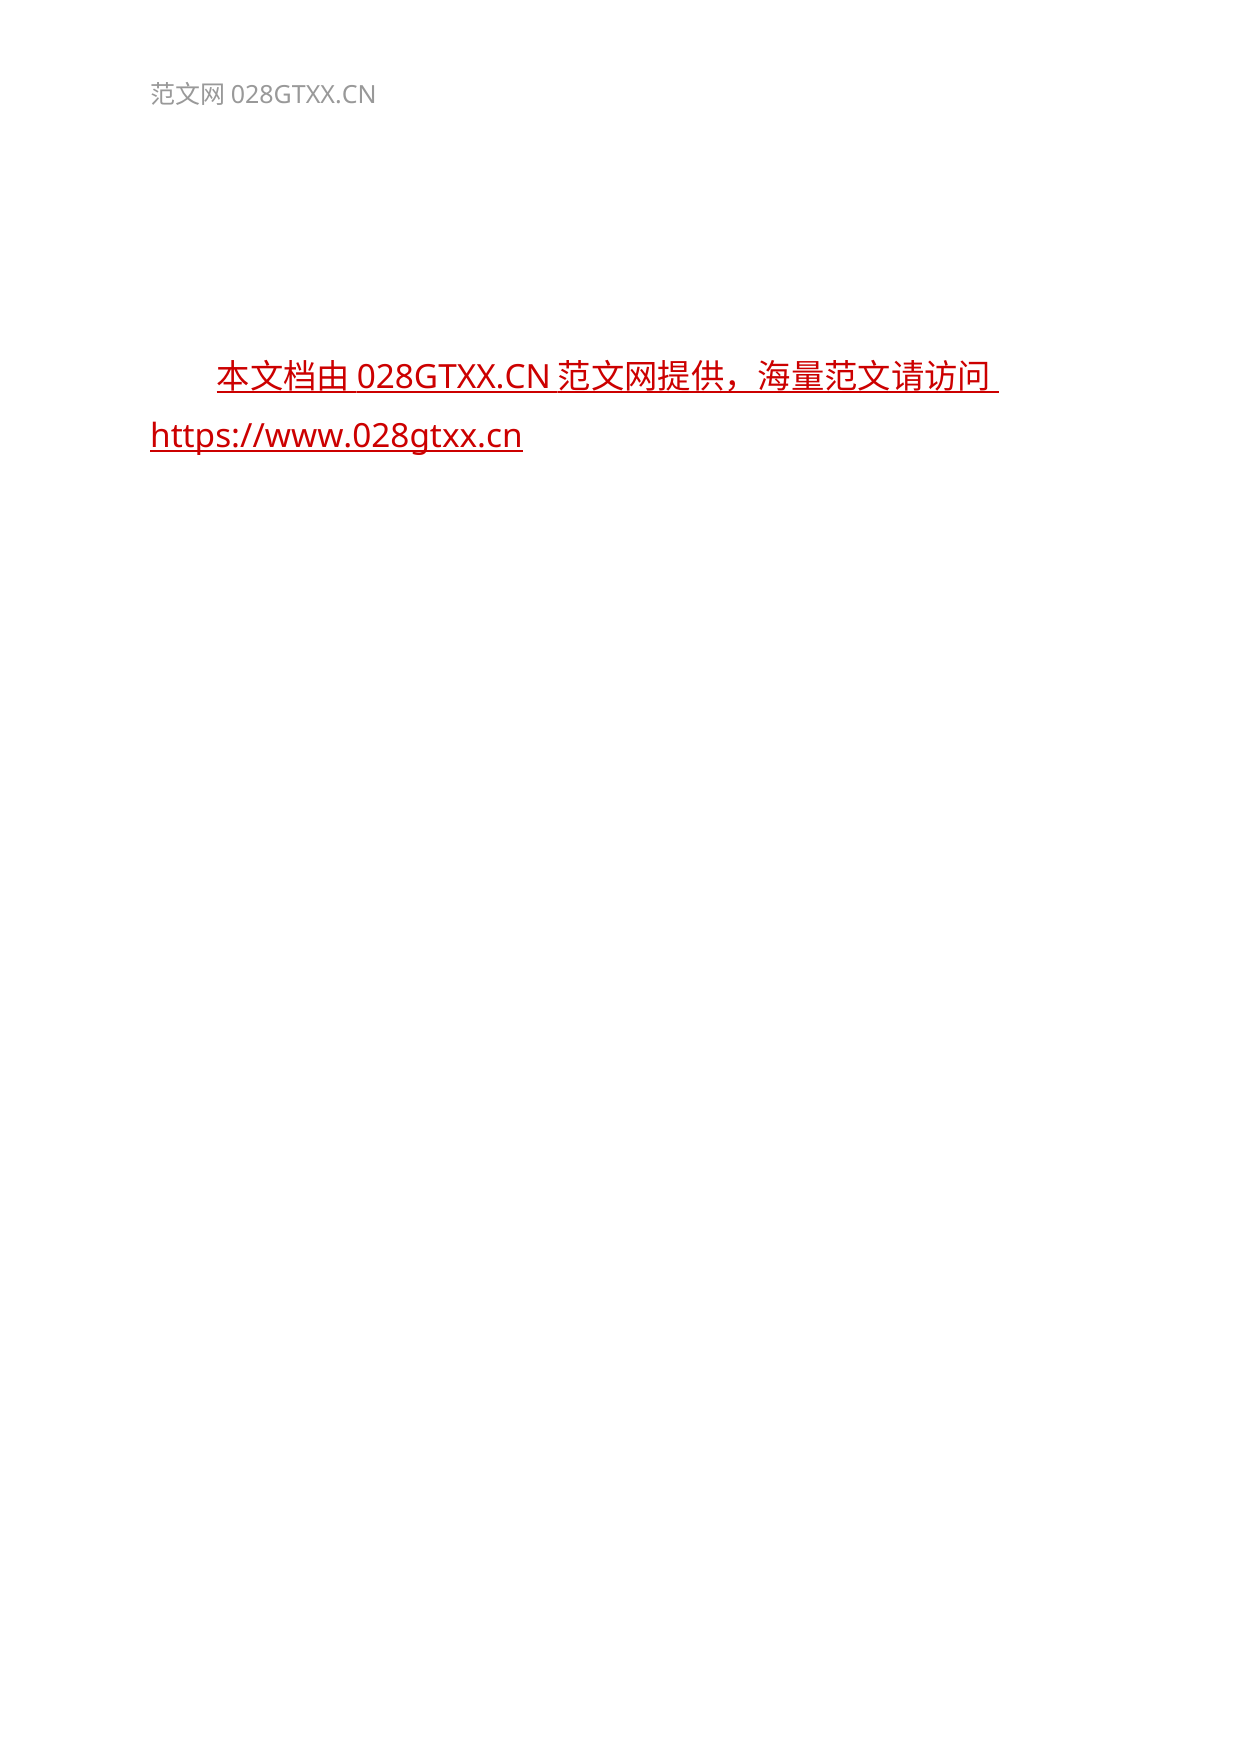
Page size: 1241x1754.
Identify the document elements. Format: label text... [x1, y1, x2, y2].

text 本文档由028GTXX.CN范文网提供，海量范文请访问 https://www.028gtxx.cn [150, 349, 1090, 457]
